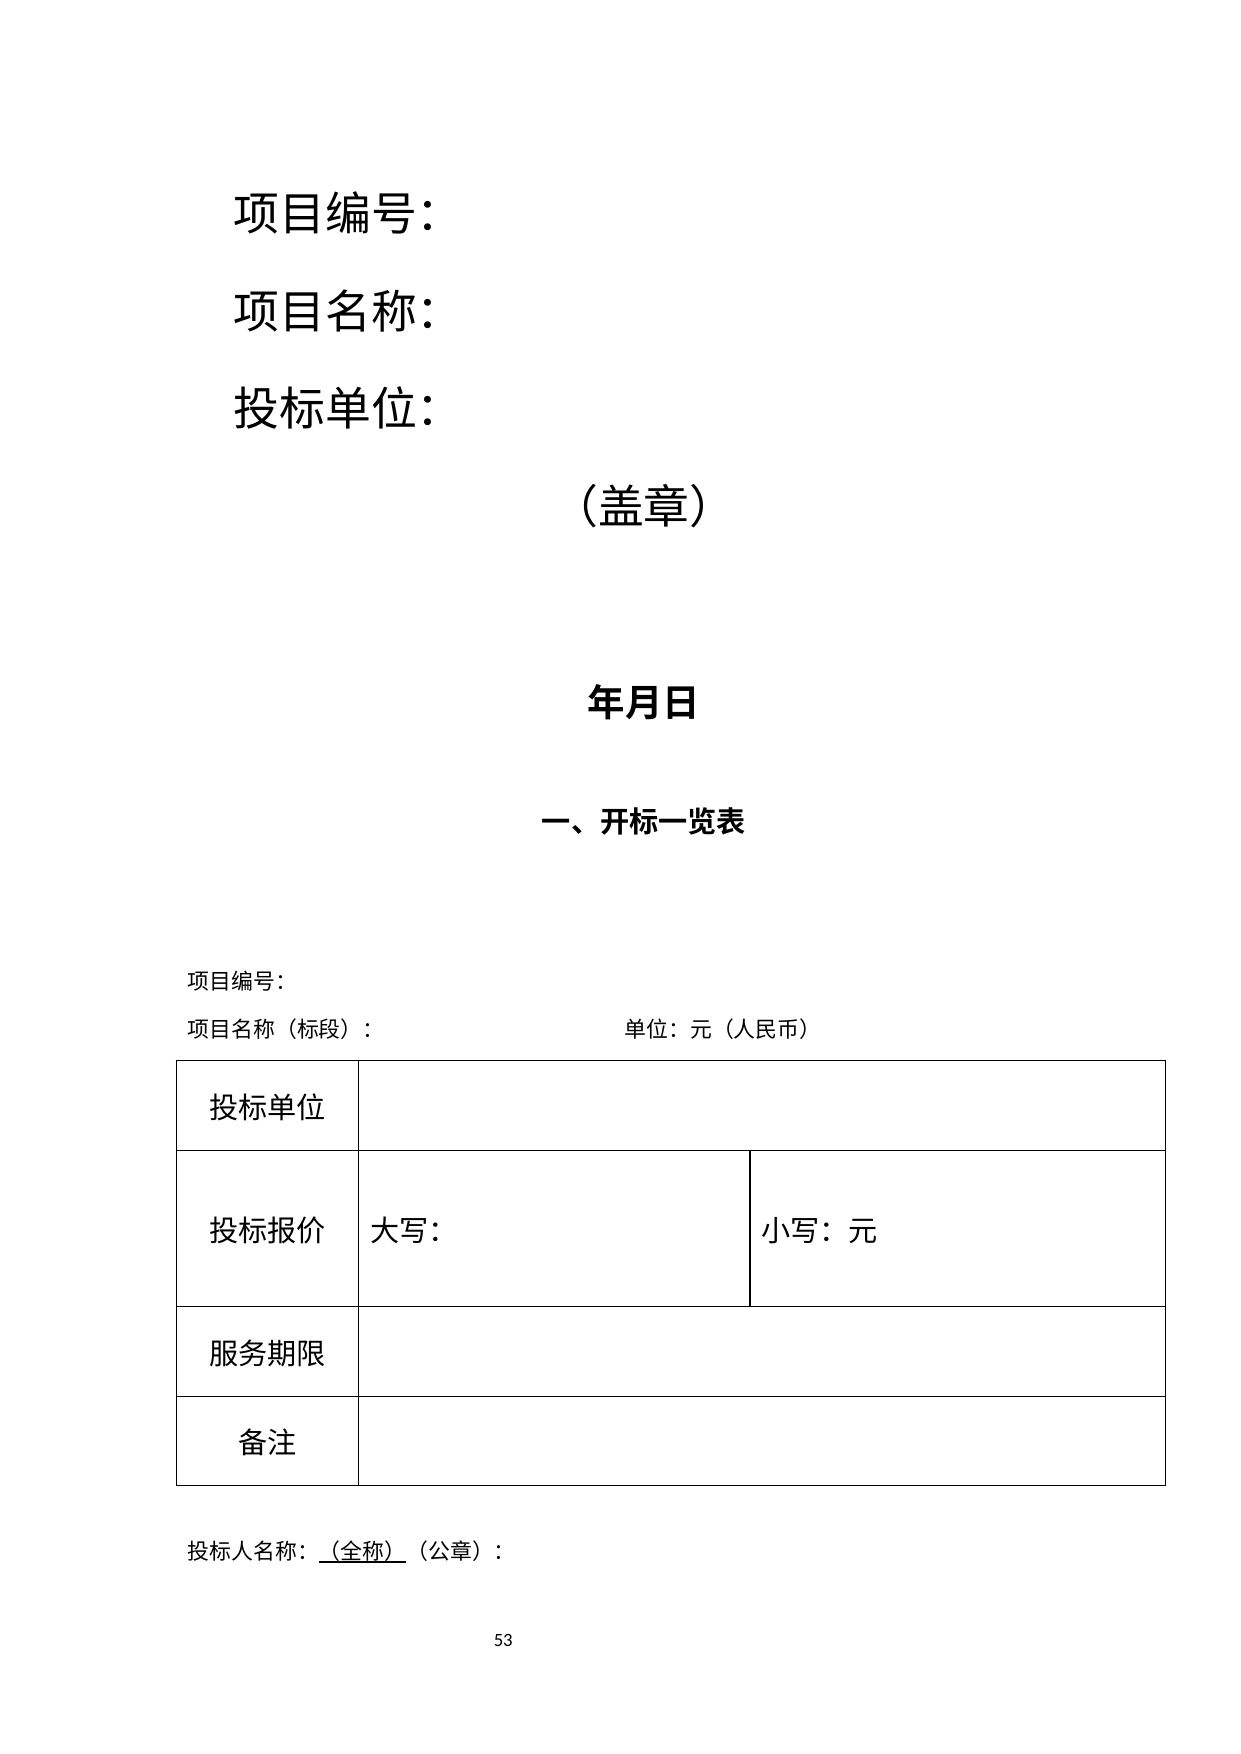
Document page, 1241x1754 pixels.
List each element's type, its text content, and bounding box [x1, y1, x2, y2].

text 项目编号： [187, 963, 1100, 996]
table_cell [359, 1397, 1165, 1485]
table_header [359, 1061, 1165, 1149]
text 投标人名称：（全称）（公章）： [187, 1533, 1100, 1566]
table_cell 服务期限 [177, 1307, 358, 1396]
table_header 投标单位 [177, 1061, 358, 1149]
text 一、开标一览表 [187, 787, 1100, 852]
text 项目名称（标段）： 单位：元（人民币） [187, 1012, 1100, 1044]
text 项目编号： [187, 162, 1100, 259]
table_cell 备注 [177, 1397, 358, 1485]
text 投标单位： [187, 357, 1100, 454]
text 年月日 [187, 668, 1100, 733]
table_cell 投标报价 [177, 1151, 358, 1306]
table_cell [359, 1307, 1165, 1396]
table_cell 小写：元 [751, 1151, 1165, 1306]
table_cell 大写： [359, 1151, 749, 1306]
text 项目名称： [187, 259, 1100, 357]
text （盖章） [187, 454, 1100, 552]
